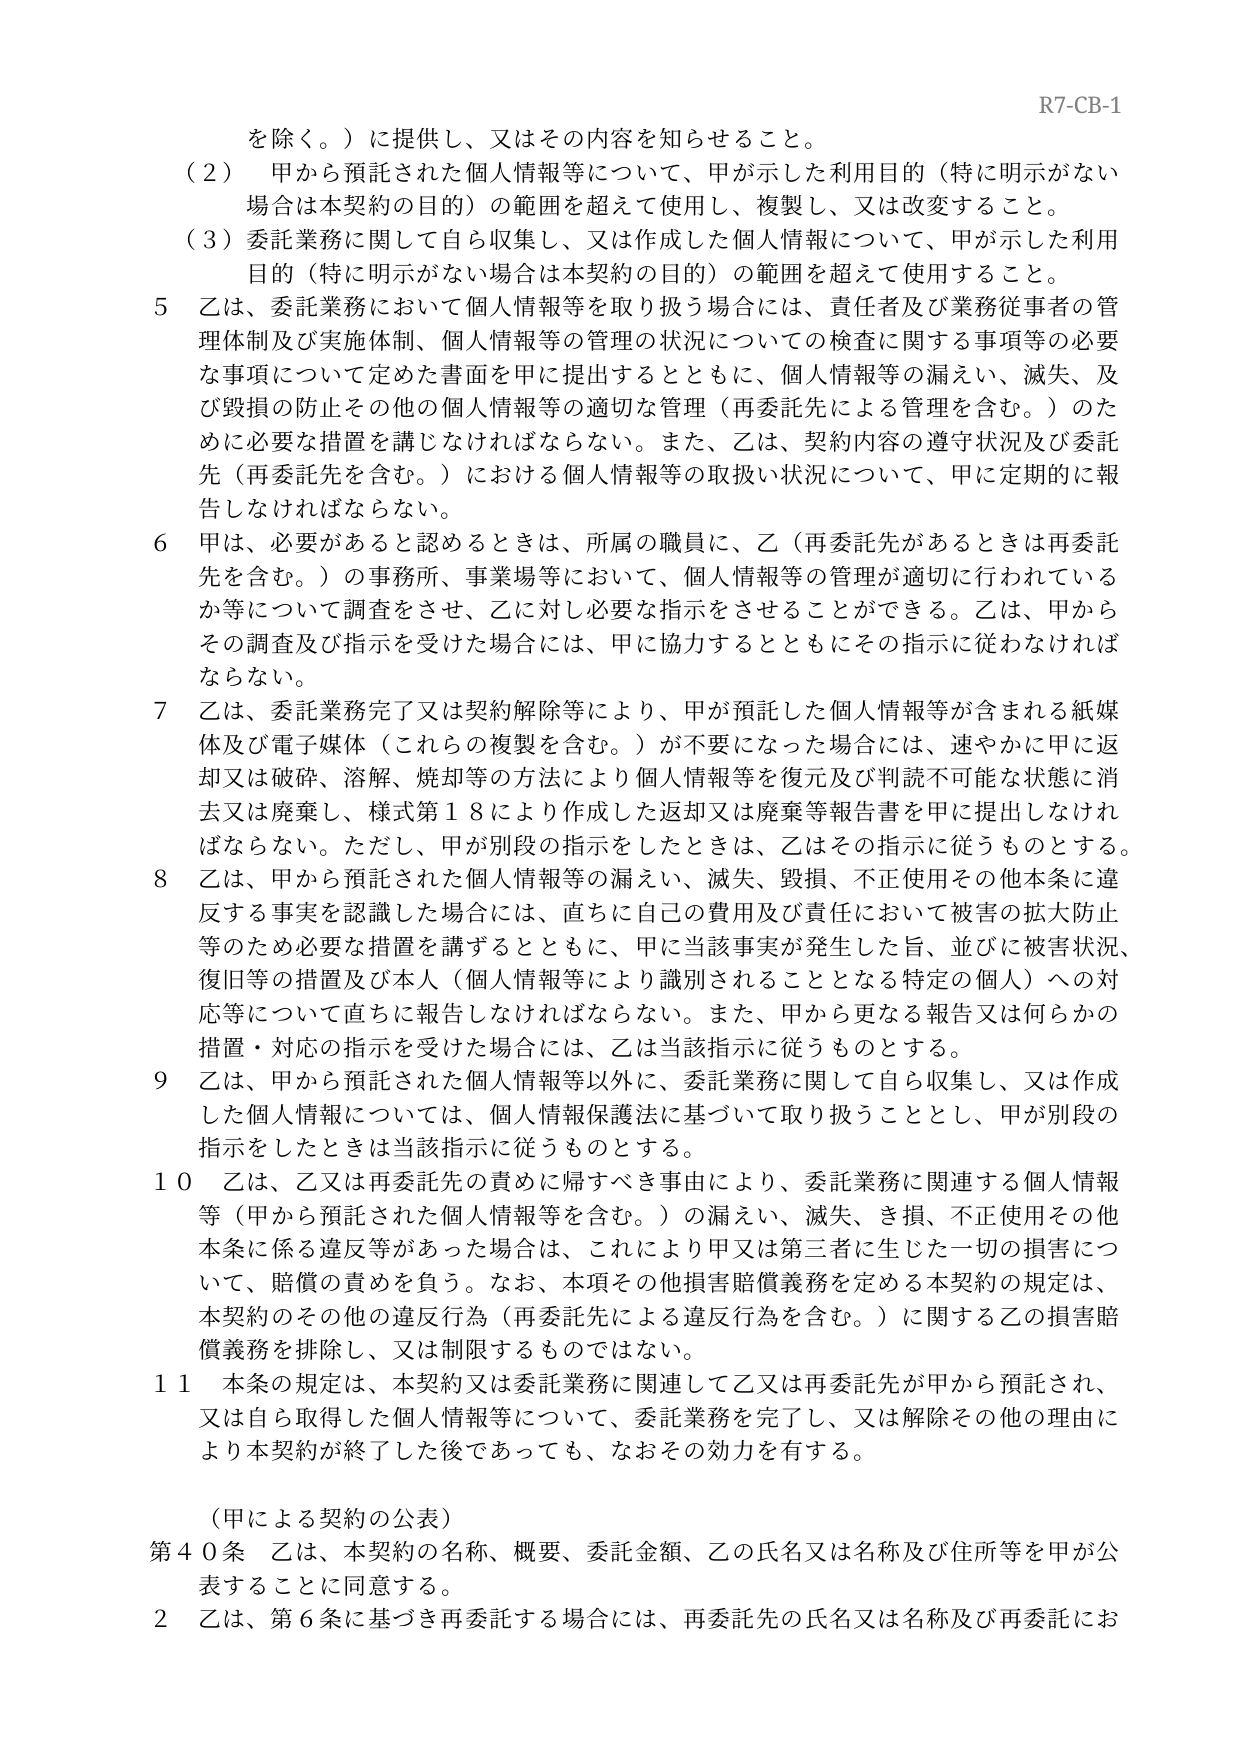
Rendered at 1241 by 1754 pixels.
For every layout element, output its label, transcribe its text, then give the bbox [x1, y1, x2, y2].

text ９ 乙は、甲から預託された個人情報等以外に、委託業務に関して自ら収集し、又は作成した個人情報については、個人情報保護法に基づいて取り扱うこととし、甲が別段の指示をしたときは当該指示に従うものとする。 [149, 1063, 1120, 1164]
text ５ 乙は、委託業務において個人情報等を取り扱う場合には、責任者及び業務従事者の管理体制及び実施体制、個人情報等の管理の状況についての検査に関する事項等の必要な事項について定めた書面を甲に提出するとともに、個人情報等の漏えい、滅失、及び毀損の防止その他の個人情報等の適切な管理（再委託先による管理を含む。）のために必要な措置を講じなければならない。また、乙は、契約内容の遵守状況及び委託先（再委託先を含む。）における個人情報等の取扱い状況について、甲に定期的に報告しなければならない。 [149, 289, 1120, 524]
text １０ 乙は、乙又は再委託先の責めに帰すべき事由により、委託業務に関連する個人情報等（甲から預託された個人情報等を含む。）の漏えい、滅失、き損、不正使用その他本条に係る違反等があった場合は、これにより甲又は第三者に生じた一切の損害について、賠償の責めを負う。なお、本項その他損害賠償義務を定める本契約の規定は、本契約のその他の違反行為（再委託先による違反行為を含む。）に関する乙の損害賠償義務を排除し、又は制限するものではない。 [149, 1164, 1120, 1366]
text ８ 乙は、甲から預託された個人情報等の漏えい、滅失、毀損、不正使用その他本条に違反する事実を認識した場合には、直ちに自己の費用及び責任において被害の拡大防止等のため必要な措置を講ずるとともに、甲に当該事実が発生した旨、並びに被害状況、復旧等の措置及び本人（個人情報等により識別されることとなる特定の個人）への対応等について直ちに報告しなければならない。また、甲から更なる報告又は何らかの措置・対応の指示を受けた場合には、乙は当該指示に従うものとする。 [149, 861, 1120, 1063]
text ６ 甲は、必要があると認めるときは、所属の職員に、乙（再委託先があるときは再委託先を含む。）の事務所、事業場等において、個人情報等の管理が適切に行われているか等について調査をさせ、乙に対し必要な指示をさせることができる。乙は、甲からその調査及び指示を受けた場合には、甲に協力するとともにその指示に従わなければならない。 [149, 524, 1120, 693]
text （甲による契約の公表） [174, 1500, 1120, 1534]
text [170, 121, 1120, 154]
text （３）委託業務に関して自ら収集し、又は作成した個人情報について、甲が示した利用目的（特に明示がない場合は本契約の目的）の範囲を超えて使用すること。 [170, 222, 1120, 289]
text １１ 本条の規定は、本契約又は委託業務に関連して乙又は再委託先が甲から預託され、又は自ら取得した個人情報等について、委託業務を完了し、又は解除その他の理由により本契約が終了した後であっても、なおその効力を有する。 [149, 1366, 1120, 1467]
text （２） 甲から預託された個人情報等について、甲が示した利用目的（特に明示がない場合は本契約の目的）の範囲を超えて使用し、複製し、又は改変すること。 [170, 154, 1120, 222]
text ７ 乙は、委託業務完了又は契約解除等により、甲が預託した個人情報等が含まれる紙媒体及び電子媒体（これらの複製を含む。）が不要になった場合には、速やかに甲に返却又は破砕、溶解、焼却等の方法により個人情報等を復元及び判読不可能な状態に消去又は廃棄し、様式第１８により作成した返却又は廃棄等報告書を甲に提出しなければならない。ただし、甲が別段の指示をしたときは、乙はその指示に従うものとする。 [149, 693, 1120, 861]
text 第４０条 乙は、本契約の名称、概要、委託金額、乙の氏名又は名称及び住所等を甲が公表することに同意する。 [149, 1534, 1120, 1601]
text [149, 1601, 1120, 1635]
